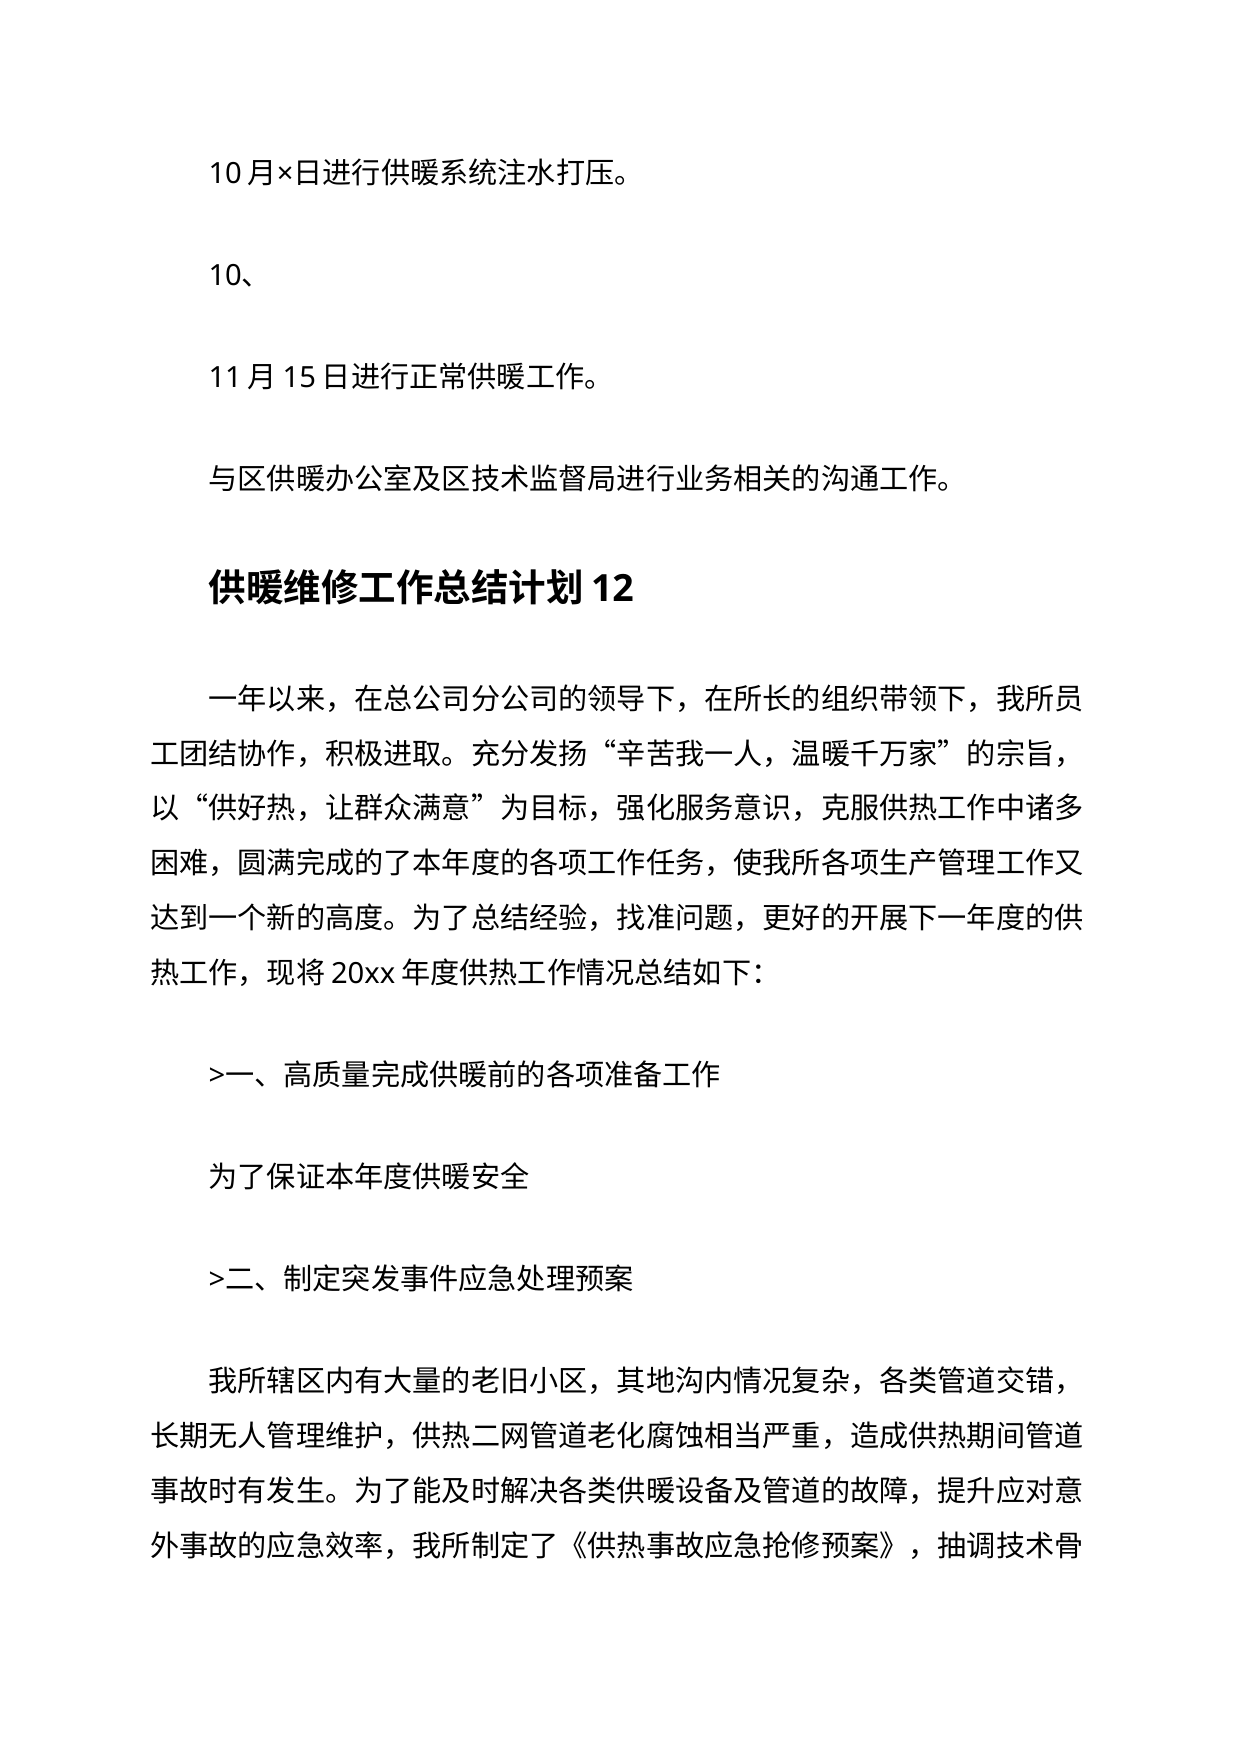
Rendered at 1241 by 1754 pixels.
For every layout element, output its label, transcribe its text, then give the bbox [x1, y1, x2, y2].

text >一、高质量完成供暖前的各项准备工作 [150, 1052, 1090, 1094]
text 10、 [150, 252, 1090, 294]
text 11月15日进行正常供暖工作。 [150, 354, 1090, 396]
text 为了保证本年度供暖安全 [150, 1154, 1090, 1196]
text >二、制定突发事件应急处理预案 [150, 1256, 1090, 1298]
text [150, 1357, 1090, 1564]
text 供暖维修工作总结计划12 [150, 558, 1090, 612]
text 10月×日进行供暖系统注水打压。 [150, 150, 1090, 192]
text 一年以来，在总公司分公司的领导下，在所长的组织带领下，我所员工团结协作，积极进取。充分发扬“辛苦我一人，温暖千万家”的宗旨，以“供好热，让群众满意”为目标，强化服务意识，克服供热工作中诸多困难，圆满完成的了本年度的各项工作任务，使我所各项生产管理工作又达到一个新的高度。为了总结经验，找准问题，更好的开展下一年度的供热工作，现将20xx年度供热工作情况总结如下： [150, 675, 1090, 992]
text 与区供暖办公室及区技术监督局进行业务相关的沟通工作。 [150, 456, 1090, 498]
